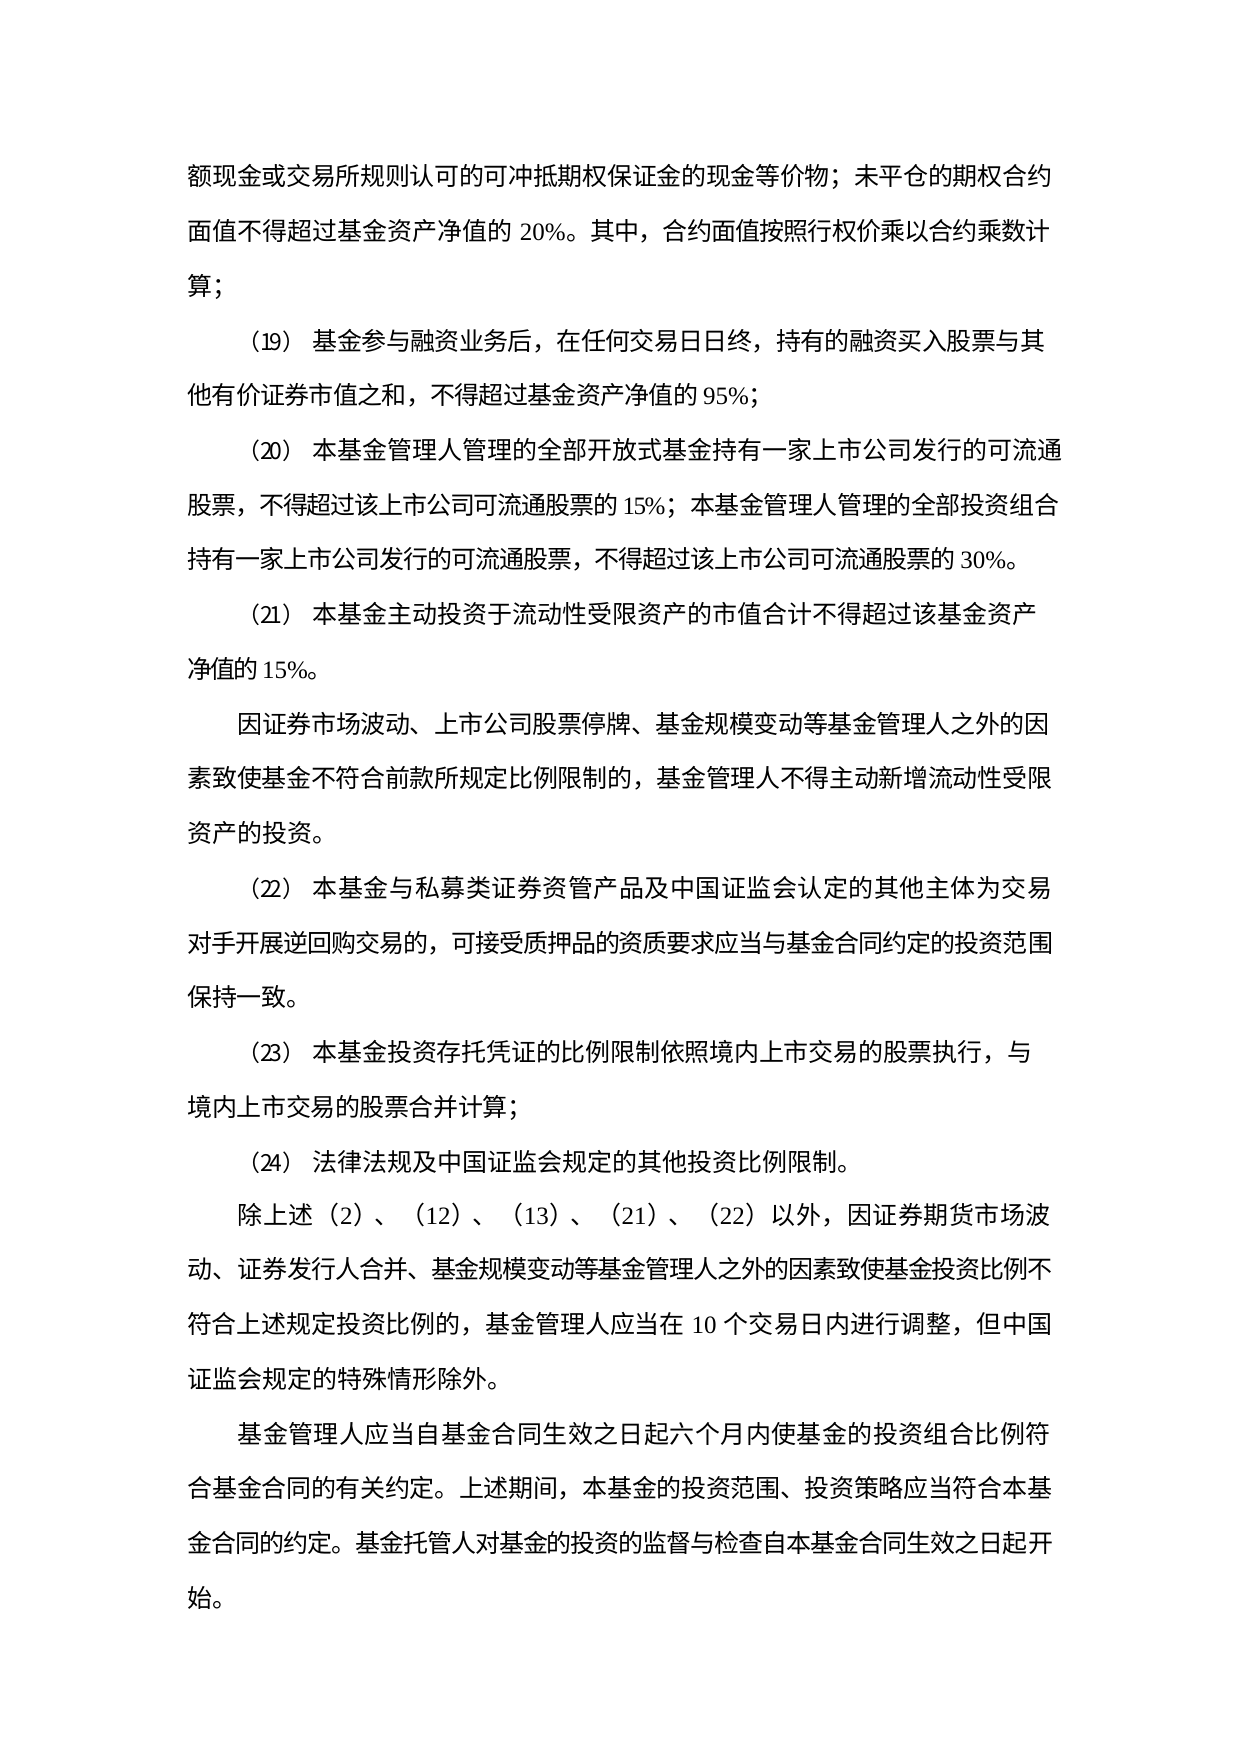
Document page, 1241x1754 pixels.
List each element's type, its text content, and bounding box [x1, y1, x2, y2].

list 本基金与私募类证券资管产品及中国证监会认定的其他主体为交易对手开展逆回购交易的，可接受质押品的资质要求应当与基金合同约定的投资范围保持一致。 [187, 868, 1053, 1014]
text 额现金或交易所规则认可的可冲抵期权保证金的现金等价物；未平仓的期权合约面值不得超过基金资产净值的 20%。其中，合约面值按照行权价乘以合约乘数计算； [187, 157, 1053, 302]
list 本基金投资存托凭证的比例限制依照境内上市交易的股票执行，与境内上市交易的股票合并计算； [187, 1033, 1053, 1123]
text 因证券市场波动、上市公司股票停牌、基金规模变动等基金管理人之外的因素致使基金不符合前款所规定比例限制的，基金管理人不得主动新增流动性受限资产的投资。 [187, 704, 1053, 850]
list 本基金主动投资于流动性受限资产的市值合计不得超过该基金资产净值的 15%。 [187, 595, 1053, 686]
text 基金管理人应当自基金合同生效之日起六个月内使基金的投资组合比例符合基金合同的有关约定。上述期间，本基金的投资范围、投资策略应当符合本基金合同的约定。基金托管人对基金的投资的监督与检查自本基金合同生效之日起开始。 [187, 1414, 1053, 1614]
list 本基金管理人管理的全部开放式基金持有一家上市公司发行的可流通股票，不得超过该上市公司可流通股票的 15%；本基金管理人管理的全部投资组合持有一家上市公司发行的可流通股票，不得超过该上市公司可流通股票的30%。 [187, 430, 1074, 576]
list 法律法规及中国证监会规定的其他投资比例限制。 [237, 1142, 1101, 1178]
text 除上述（2）、（12）、（13）、（21）、（22）以外，因证券期货市场波动、证券发行人合并、基金规模变动等基金管理人之外的因素致使基金投资比例不符合上述规定投资比例的，基金管理人应当在 10 个交易日内进行调整，但中国证监会规定的特殊情形除外。 [187, 1195, 1053, 1395]
list 基金参与融资业务后，在任何交易日日终，持有的融资买入股票与其他有价证券市值之和，不得超过基金资产净值的 95%； [187, 321, 1053, 412]
